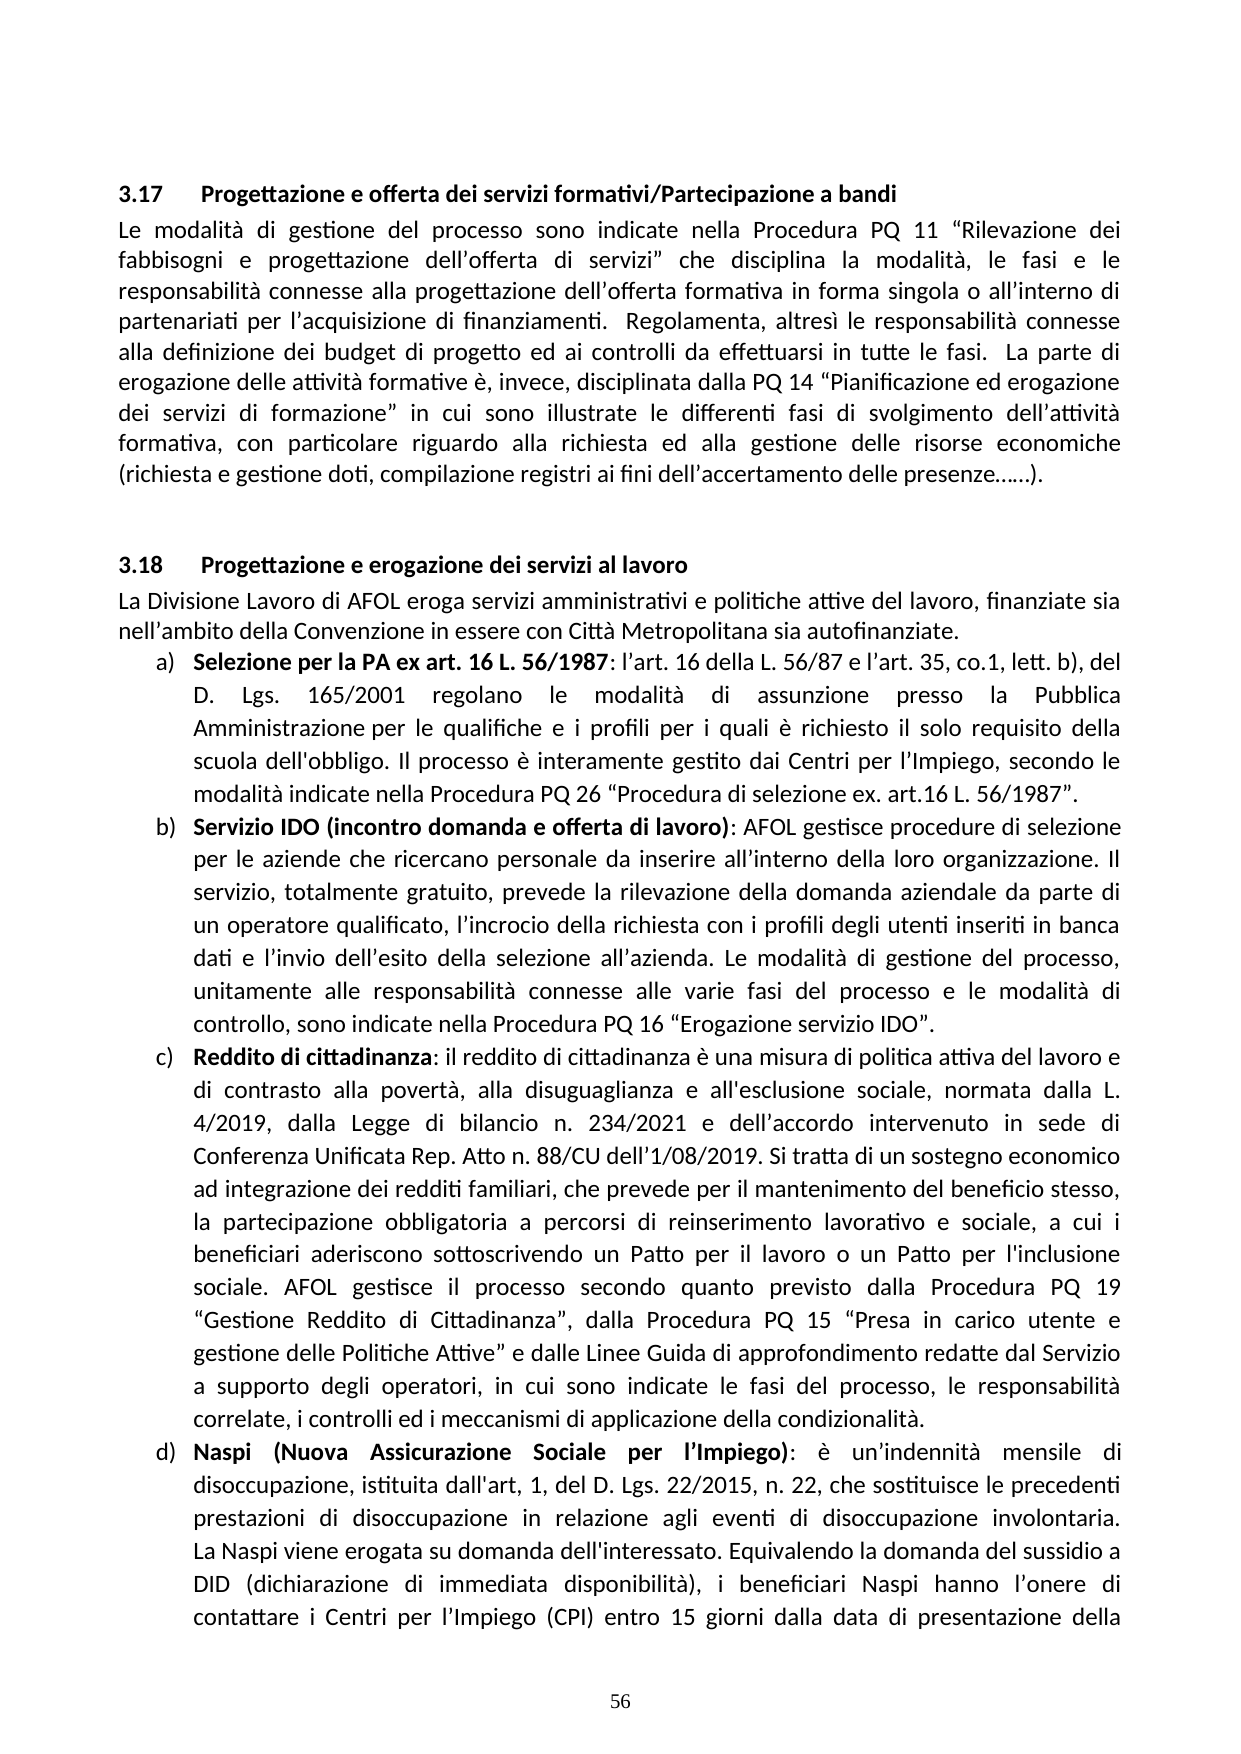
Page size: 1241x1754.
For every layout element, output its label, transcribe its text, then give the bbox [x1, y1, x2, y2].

list Reddito di cittadinanza: il reddito di cittadinanza è una misura di politica attiva del lavoro e di contrasto alla povertà, alla disuguaglianza e all'esclusione sociale, normata dalla L. 4/2019, dalla Legge di bilancio n. 234/2021 e dell’accordo intervenuto in sede di Conferenza Unificata Rep. Atto n. 88/CU dell’1/08/2019. Si tratta di un sostegno economico ad integrazione dei redditi familiari, che prevede per il mantenimento del beneficio stesso, la partecipazione obbligatoria a percorsi di reinserimento lavorativo e sociale, a cui i beneficiari aderiscono sottoscrivendo un Patto per il lavoro o un Patto per l'inclusione sociale. AFOL gestisce il processo secondo quanto previsto dalla Procedura PQ 19 “Gestione Reddito di Cittadinanza”, dalla Procedura PQ 15 “Presa in carico utente e gestione delle Politiche Attive” e dalle Linee Guida di approfondimento redatte dal Servizio a supporto degli operatori, in cui sono indicate le fasi del processo, le responsabilità correlate, i controlli ed i meccanismi di applicazione della condizionalità. [156, 1041, 1122, 1434]
text Le modalità di gestione del processo sono indicate nella Procedura PQ 11 “Rilevazione dei fabbisogni e progettazione dell’offerta di servizi” che disciplina la modalità, le fasi e le responsabilità connesse alla progettazione dell’offerta formativa in forma singola o all’interno di partenariati per l’acquisizione di finanziamenti. Regolamenta, altresì le responsabilità connesse alla definizione dei budget di progetto ed ai controlli da effettuarsi in tutte le fasi. La parte di erogazione delle attività formative è, invece, disciplinata dalla PQ 14 “Pianificazione ed erogazione dei servizi di formazione” in cui sono illustrate le differenti fasi di svolgimento dell’attività formativa, con particolare riguardo alla richiesta ed alla gestione delle risorse economiche (richiesta e gestione doti, compilazione registri ai fini dell’accertamento delle presenze……). [118, 214, 1122, 488]
list Progettazione e offerta dei servizi formativi/Partecipazione a bandi [118, 178, 1122, 211]
list Servizio IDO (incontro domanda e offerta di lavoro): AFOL gestisce procedure di selezione per le aziende che ricercano personale da inserire all’interno della loro organizzazione. Il servizio, totalmente gratuito, prevede la rilevazione della domanda aziendale da parte di un operatore qualificato, l’incrocio della richiesta con i profili degli utenti inseriti in banca dati e l’invio dell’esito della selezione all’azienda. Le modalità di gestione del processo, unitamente alle responsabilità connesse alle varie fasi del processo e le modalità di controllo, sono indicate nella Procedura PQ 16 “Erogazione servizio IDO”. [156, 811, 1122, 1039]
list Progettazione e erogazione dei servizi al lavoro [118, 549, 1122, 582]
text La Divisione Lavoro di AFOL eroga servizi amministrativi e politiche attive del lavoro, finanziate sia nell’ambito della Convenzione in essere con Città Metropolitana sia autofinanziate. [118, 585, 1122, 646]
list Selezione per la PA ex art. 16 L. 56/1987: l’art. 16 della L. 56/87 e l’art. 35, co.1, lett. b), del D. Lgs. 165/2001 regolano le modalità di assunzione presso la Pubblica Amministrazione per le qualifiche e i profili per i quali è richiesto il solo requisito della scuola dell'obbligo. Il processo è interamente gestito dai Centri per l’Impiego, secondo le modalità indicate nella Procedura PQ 26 “Procedura di selezione ex. art.16 L. 56/1987”. [156, 646, 1122, 808]
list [156, 1436, 1122, 1631]
